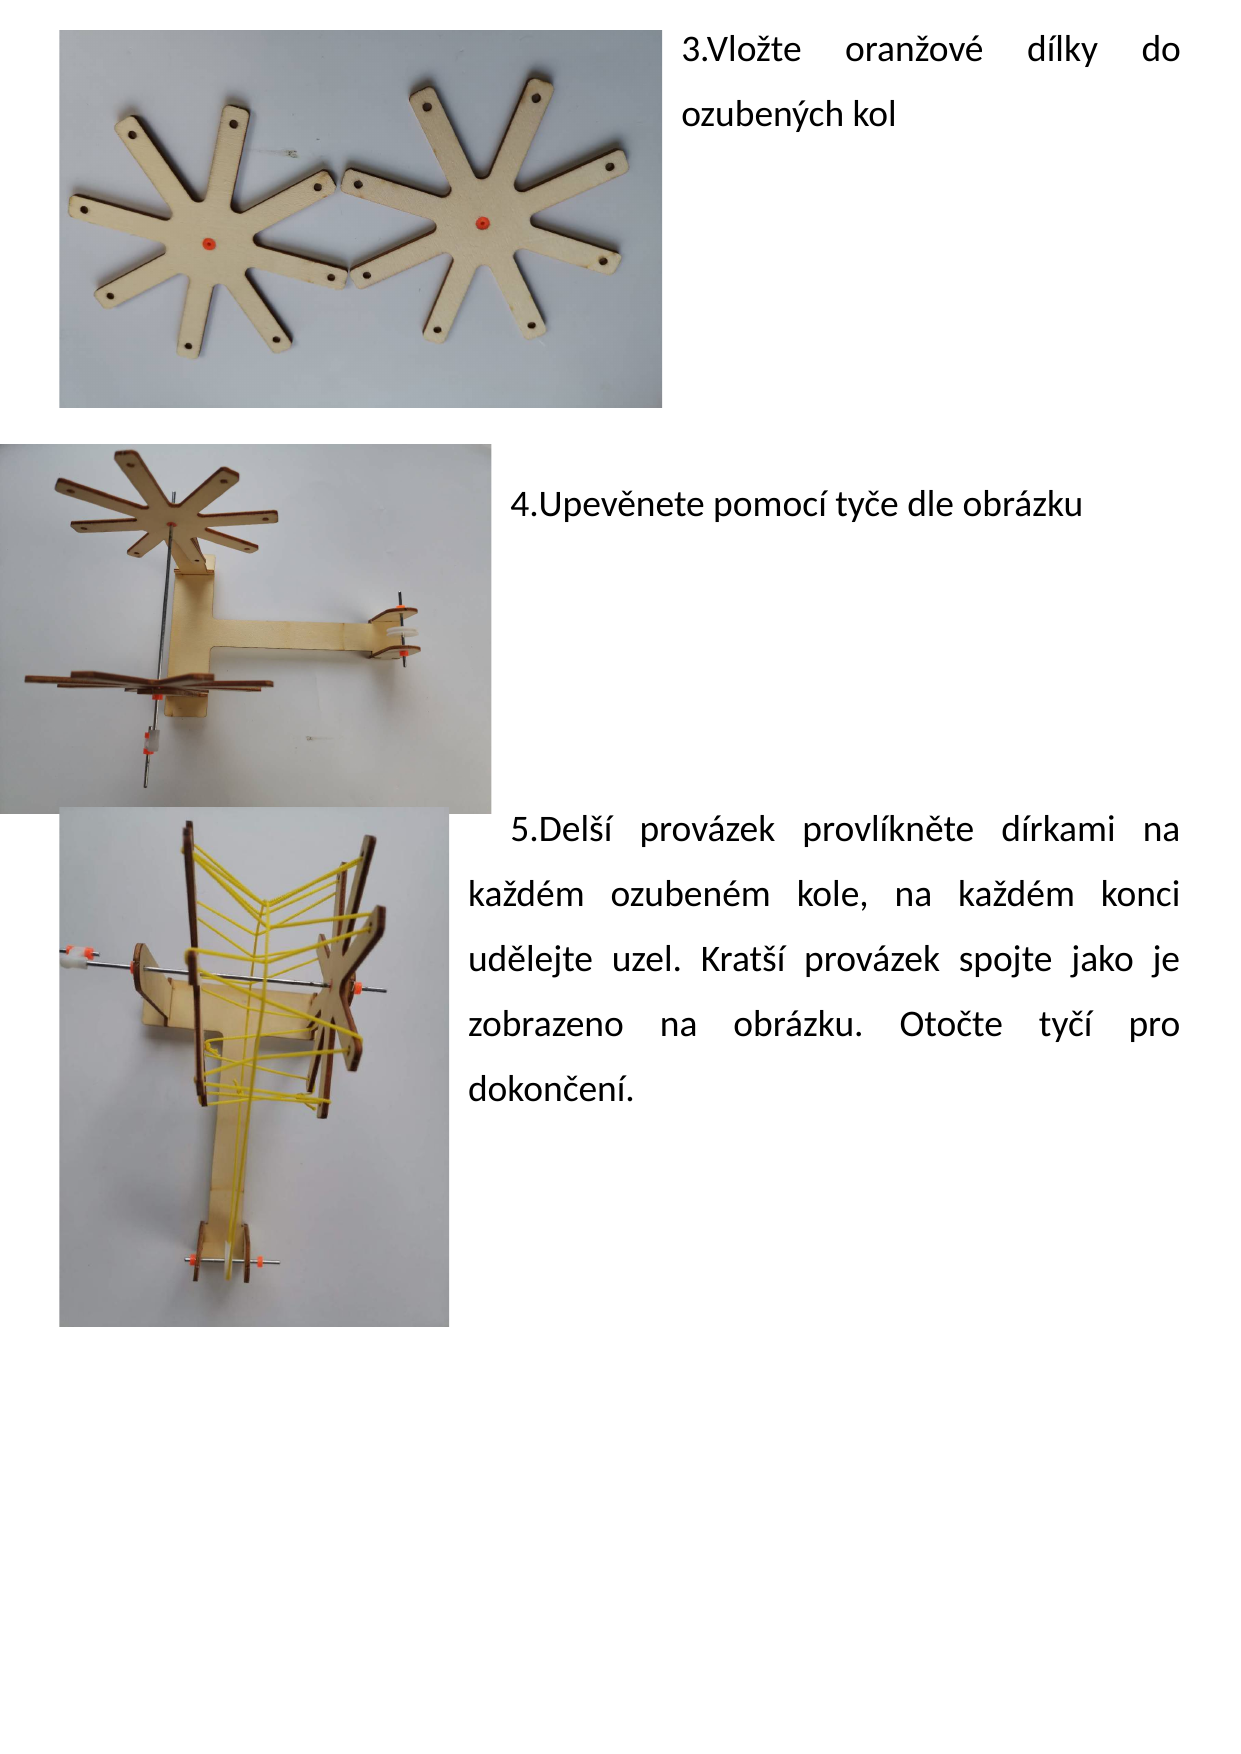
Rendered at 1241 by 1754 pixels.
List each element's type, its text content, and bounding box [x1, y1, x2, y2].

text 3.Vložte oranžové dílky do ozubených kol [59, 16, 1181, 146]
text 4.Upevěnete pomocí tyče dle obrázku [492, 471, 1181, 536]
picture [59, 30, 663, 408]
picture [0, 444, 492, 1327]
text 5.Delší provázek provlíkněte dírkami na každém ozubeném kole, na každém konci udělejte uzel. Kratší provázek spojte jako je zobrazeno na obrázku. Otočte tyčí pro dokončení. [450, 796, 1181, 1121]
